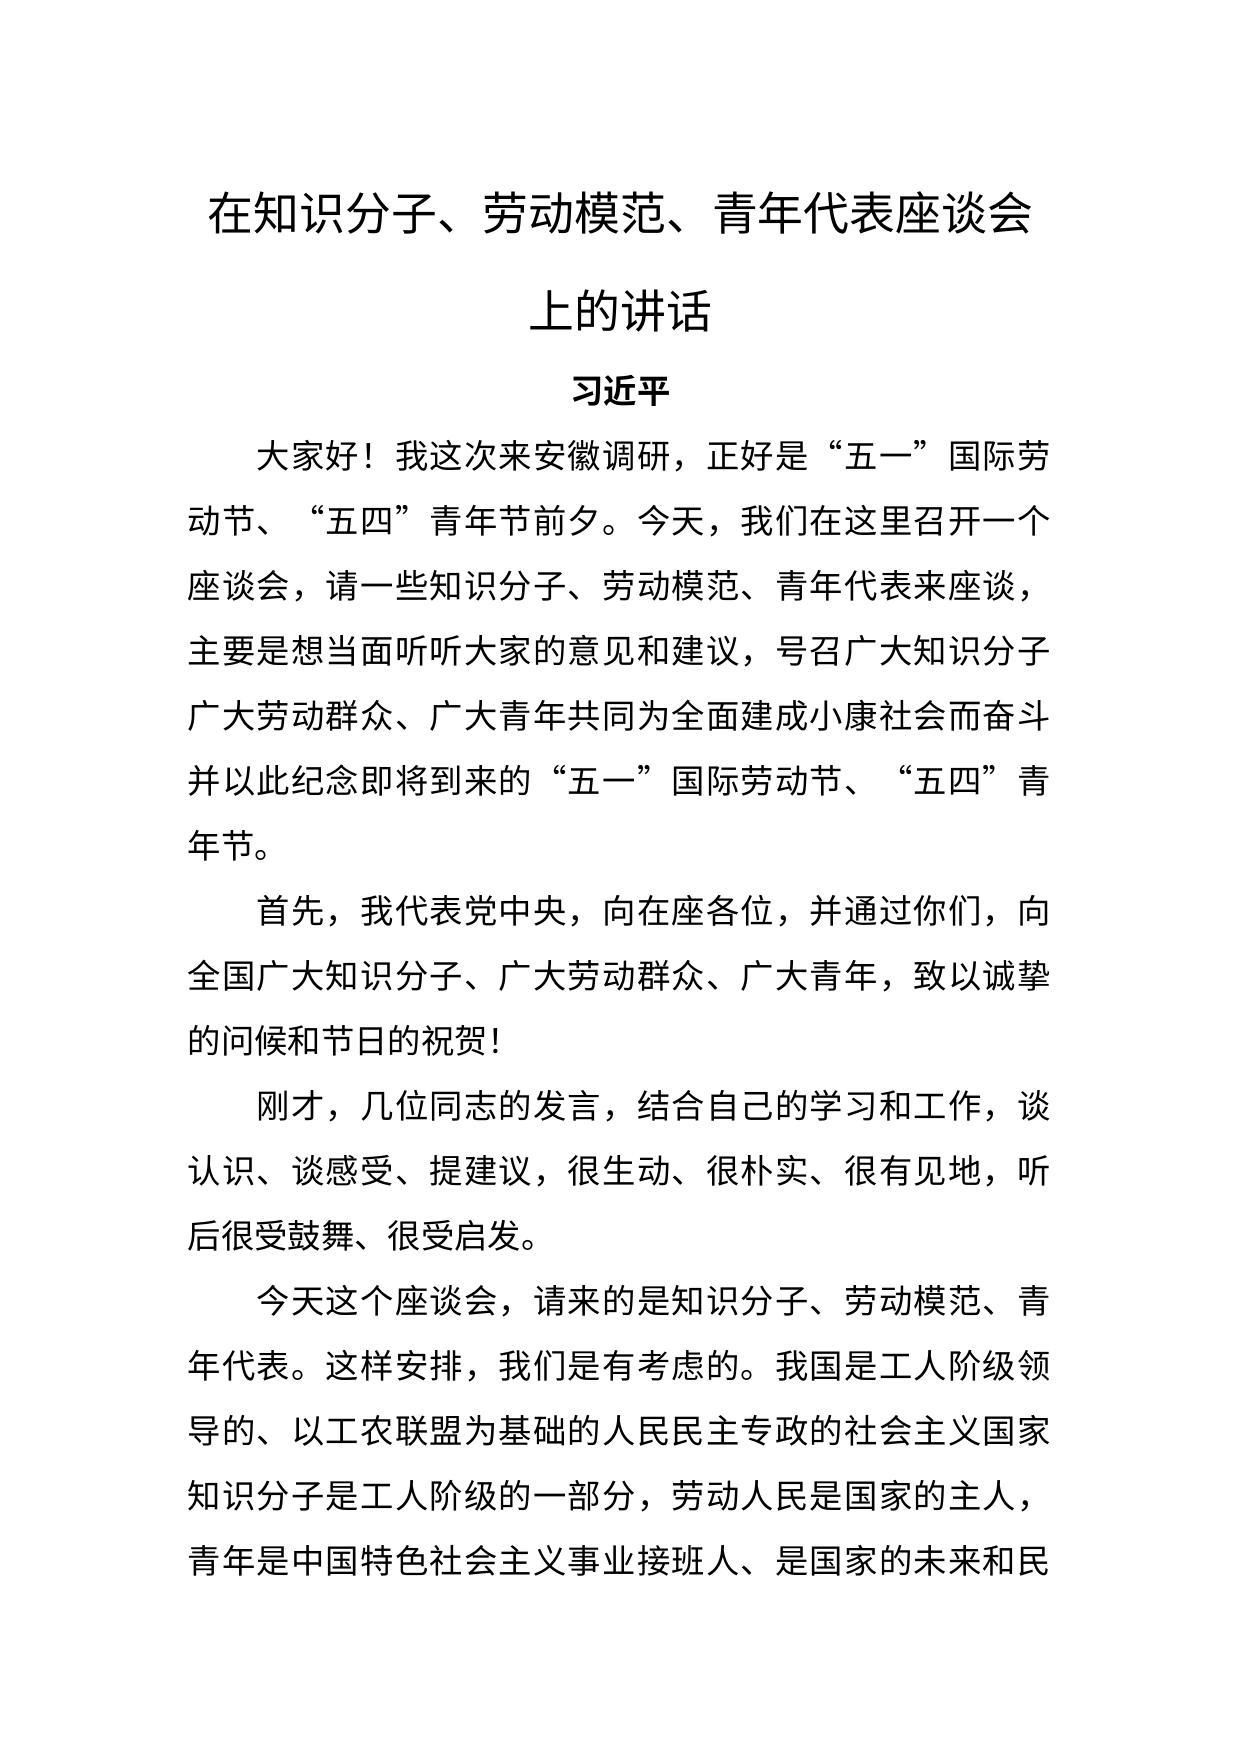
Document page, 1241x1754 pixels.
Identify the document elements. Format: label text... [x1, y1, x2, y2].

text 首先，我代表党中央，向在座各位，并通过你们，向全国广大知识分子、广大劳动群众、广大青年，致以诚挚的问候和节日的祝贺！ [187, 877, 1053, 1072]
text 大家好！我这次来安徽调研，正好是“五一”国际劳动节、“五四”青年节前夕。今天，我们在这里召开一个座谈会，请一些知识分子、劳动模范、青年代表来座谈，主要是想当面听听大家的意见和建议，号召广大知识分子、广大劳动群众、广大青年共同为全面建成小康社会而奋斗，并以此纪念即将到来的“五一”国际劳动节、“五四”青年节。 [187, 422, 1053, 877]
text 在知识分子、劳动模范、青年代表座谈会上的讲话 [187, 162, 1053, 357]
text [187, 1267, 1053, 1592]
text 刚才，几位同志的发言，结合自己的学习和工作，谈认识、谈感受、提建议，很生动、很朴实、很有见地，听后很受鼓舞、很受启发。 [187, 1072, 1053, 1267]
text 习近平 [187, 357, 1053, 422]
